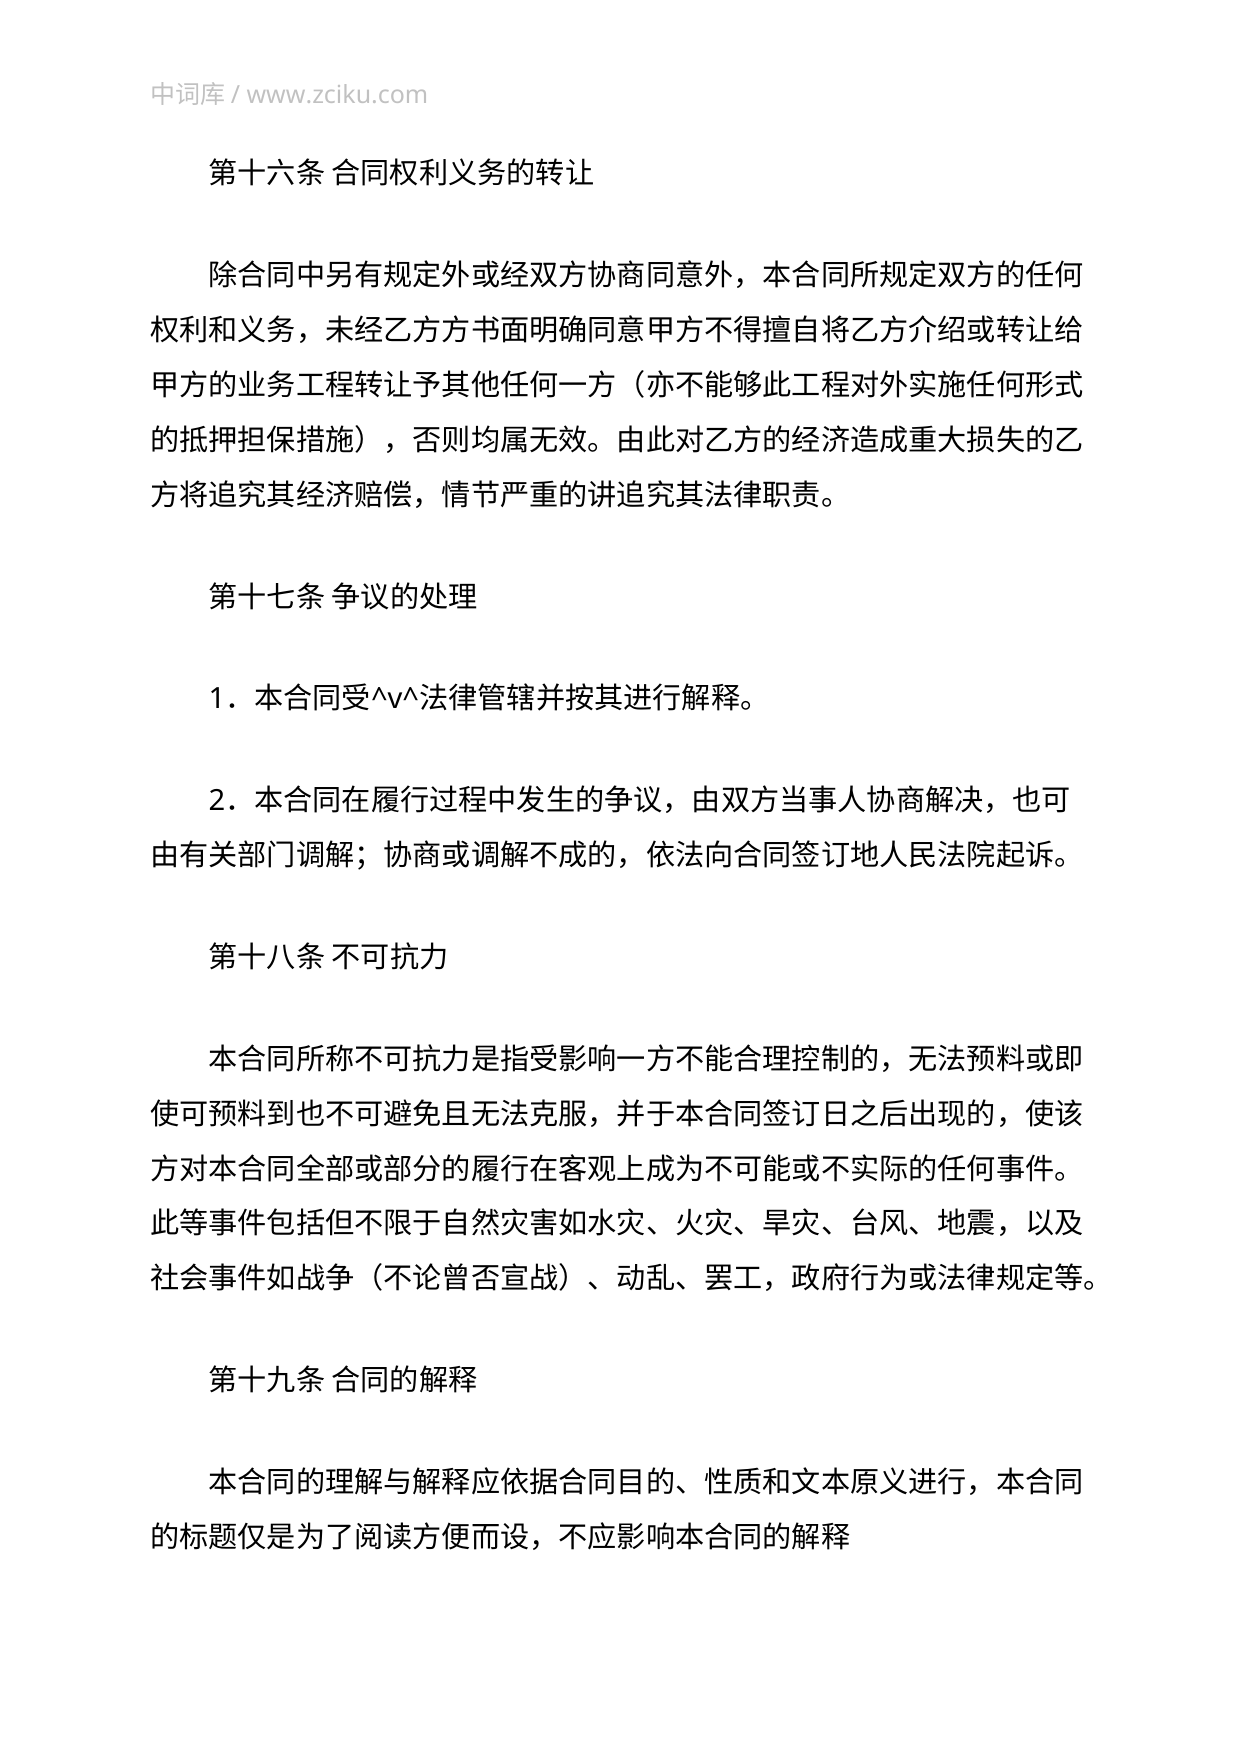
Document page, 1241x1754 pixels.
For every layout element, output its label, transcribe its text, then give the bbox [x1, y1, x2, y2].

text 第十七条 争议的处理 [150, 573, 1090, 615]
text 1．本合同受^v^法律管辖并按其进行解释。 [150, 675, 1090, 717]
text 2．本合同在履行过程中发生的争议，由双方当事人协商解决，也可由有关部门调解；协商或调解不成的，依法向合同签订地人民法院起诉。 [150, 777, 1090, 874]
text 第十六条 合同权利义务的转让 [150, 150, 1090, 192]
text 第十八条 不可抗力 [150, 934, 1090, 976]
text 本合同所称不可抗力是指受影响一方不能合理控制的，无法预料或即使可预料到也不可避免且无法克服，并于本合同签订日之后出现的，使该方对本合同全部或部分的履行在客观上成为不可能或不实际的任何事件。此等事件包括但不限于自然灾害如水灾、火灾、旱灾、台风、地震，以及社会事件如战争（不论曾否宣战）、动乱、罢工，政府行为或法律规定等。 [150, 1035, 1090, 1297]
text 第十九条 合同的解释 [150, 1357, 1090, 1399]
text 除合同中另有规定外或经双方协商同意外，本合同所规定双方的任何权利和义务，未经乙方方书面明确同意甲方不得擅自将乙方介绍或转让给甲方的业务工程转让予其他任何一方（亦不能够此工程对外实施任何形式的抵押担保措施），否则均属无效。由此对乙方的经济造成重大损失的乙方将追究其经济赔偿，情节严重的讲追究其法律职责。 [150, 252, 1090, 514]
text 本合同的理解与解释应依据合同目的、性质和文本原义进行，本合同的标题仅是为了阅读方便而设，不应影响本合同的解释 [150, 1458, 1090, 1556]
